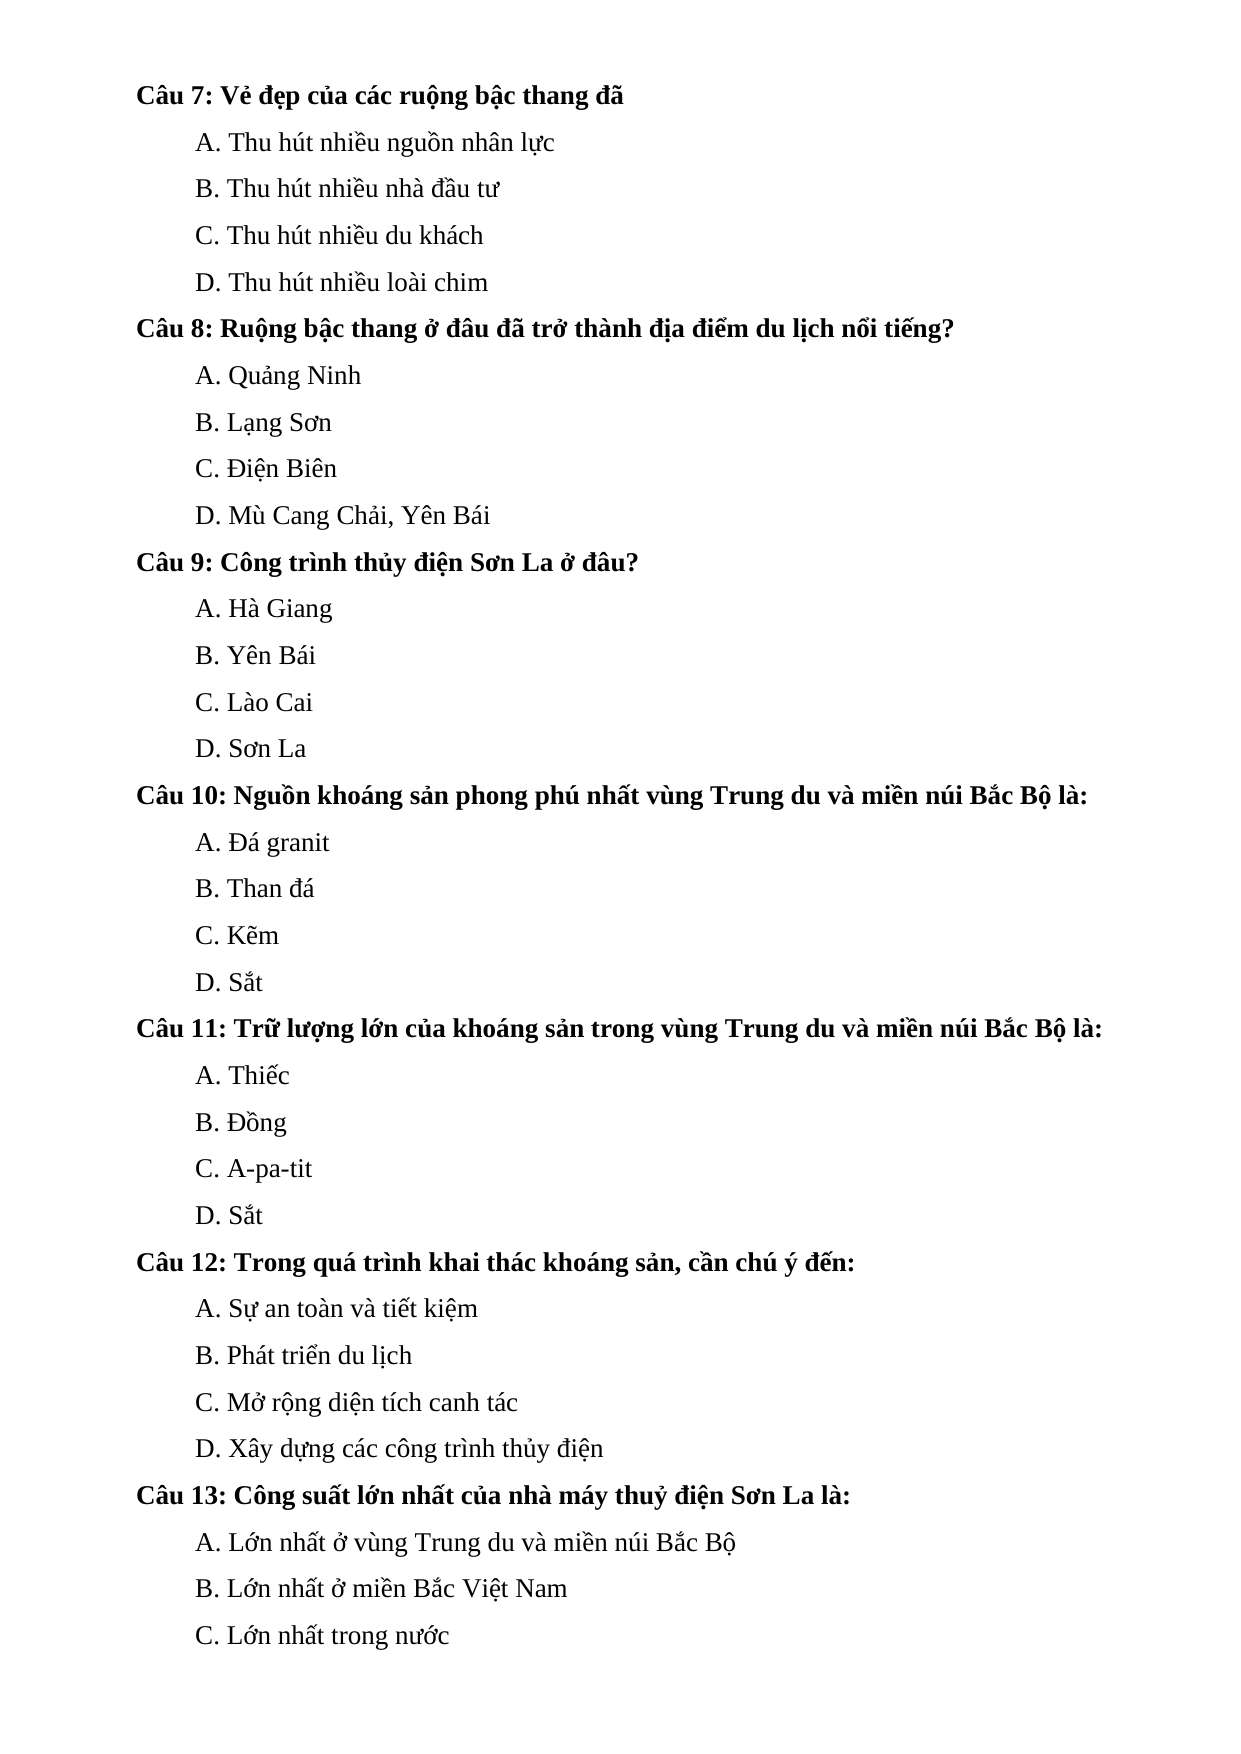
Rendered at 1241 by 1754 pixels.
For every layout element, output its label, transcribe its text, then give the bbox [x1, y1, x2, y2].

text B. Đồng [136, 1106, 1152, 1137]
text A. Hà Giang [136, 592, 1152, 624]
text C. Kẽm [136, 919, 1152, 950]
text A. Lớn nhất ở vùng Trung du và miền núi Bắc Bộ [136, 1526, 1152, 1557]
text B. Phát triển du lịch [136, 1339, 1152, 1370]
text A. Thu hút nhiều nguồn nhân lực [136, 126, 1152, 157]
text Câu 10: Nguồn khoáng sản phong phú nhất vùng Trung du và miền núi Bắc Bộ là: [136, 779, 1152, 810]
text C. Lào Cai [136, 686, 1152, 717]
text Câu 13: Công suất lớn nhất của nhà máy thuỷ điện Sơn La là: [136, 1479, 1152, 1510]
text B. Lớn nhất ở miền Bắc Việt Nam [136, 1572, 1152, 1604]
text Câu 7: Vẻ đẹp của các ruộng bậc thang đã [136, 79, 1152, 110]
text C. Điện Biên [136, 452, 1152, 484]
text D. Mù Cang Chải, Yên Bái [136, 499, 1152, 530]
text B. Lạng Sơn [136, 406, 1152, 437]
text Câu 11: Trữ lượng lớn của khoáng sản trong vùng Trung du và miền núi Bắc Bộ là: [136, 1012, 1152, 1044]
text D. Sơn La [136, 732, 1152, 764]
text B. Than đá [136, 872, 1152, 904]
text A. Quảng Ninh [136, 359, 1152, 390]
text C. A-pa-tit [136, 1152, 1152, 1184]
text D. Thu hút nhiều loài chim [136, 266, 1152, 297]
text A. Thiếc [136, 1059, 1152, 1090]
text A. Đá granit [136, 826, 1152, 857]
text B. Thu hút nhiều nhà đầu tư [136, 172, 1152, 204]
text B. Yên Bái [136, 639, 1152, 670]
text C. Mở rộng diện tích canh tác [136, 1386, 1152, 1417]
text C. Lớn nhất trong nước [136, 1619, 1152, 1650]
text C. Thu hút nhiều du khách [136, 219, 1152, 250]
text A. Sự an toàn và tiết kiệm [136, 1292, 1152, 1324]
text D. Xây dựng các công trình thủy điện [136, 1432, 1152, 1464]
text Câu 12: Trong quá trình khai thác khoáng sản, cần chú ý đến: [136, 1246, 1152, 1277]
text D. Sắt [136, 1199, 1152, 1230]
text D. Sắt [136, 966, 1152, 997]
text Câu 9: Công trình thủy điện Sơn La ở đâu? [136, 546, 1152, 577]
text Câu 8: Ruộng bậc thang ở đâu đã trở thành địa điểm du lịch nổi tiếng? [136, 312, 1152, 344]
